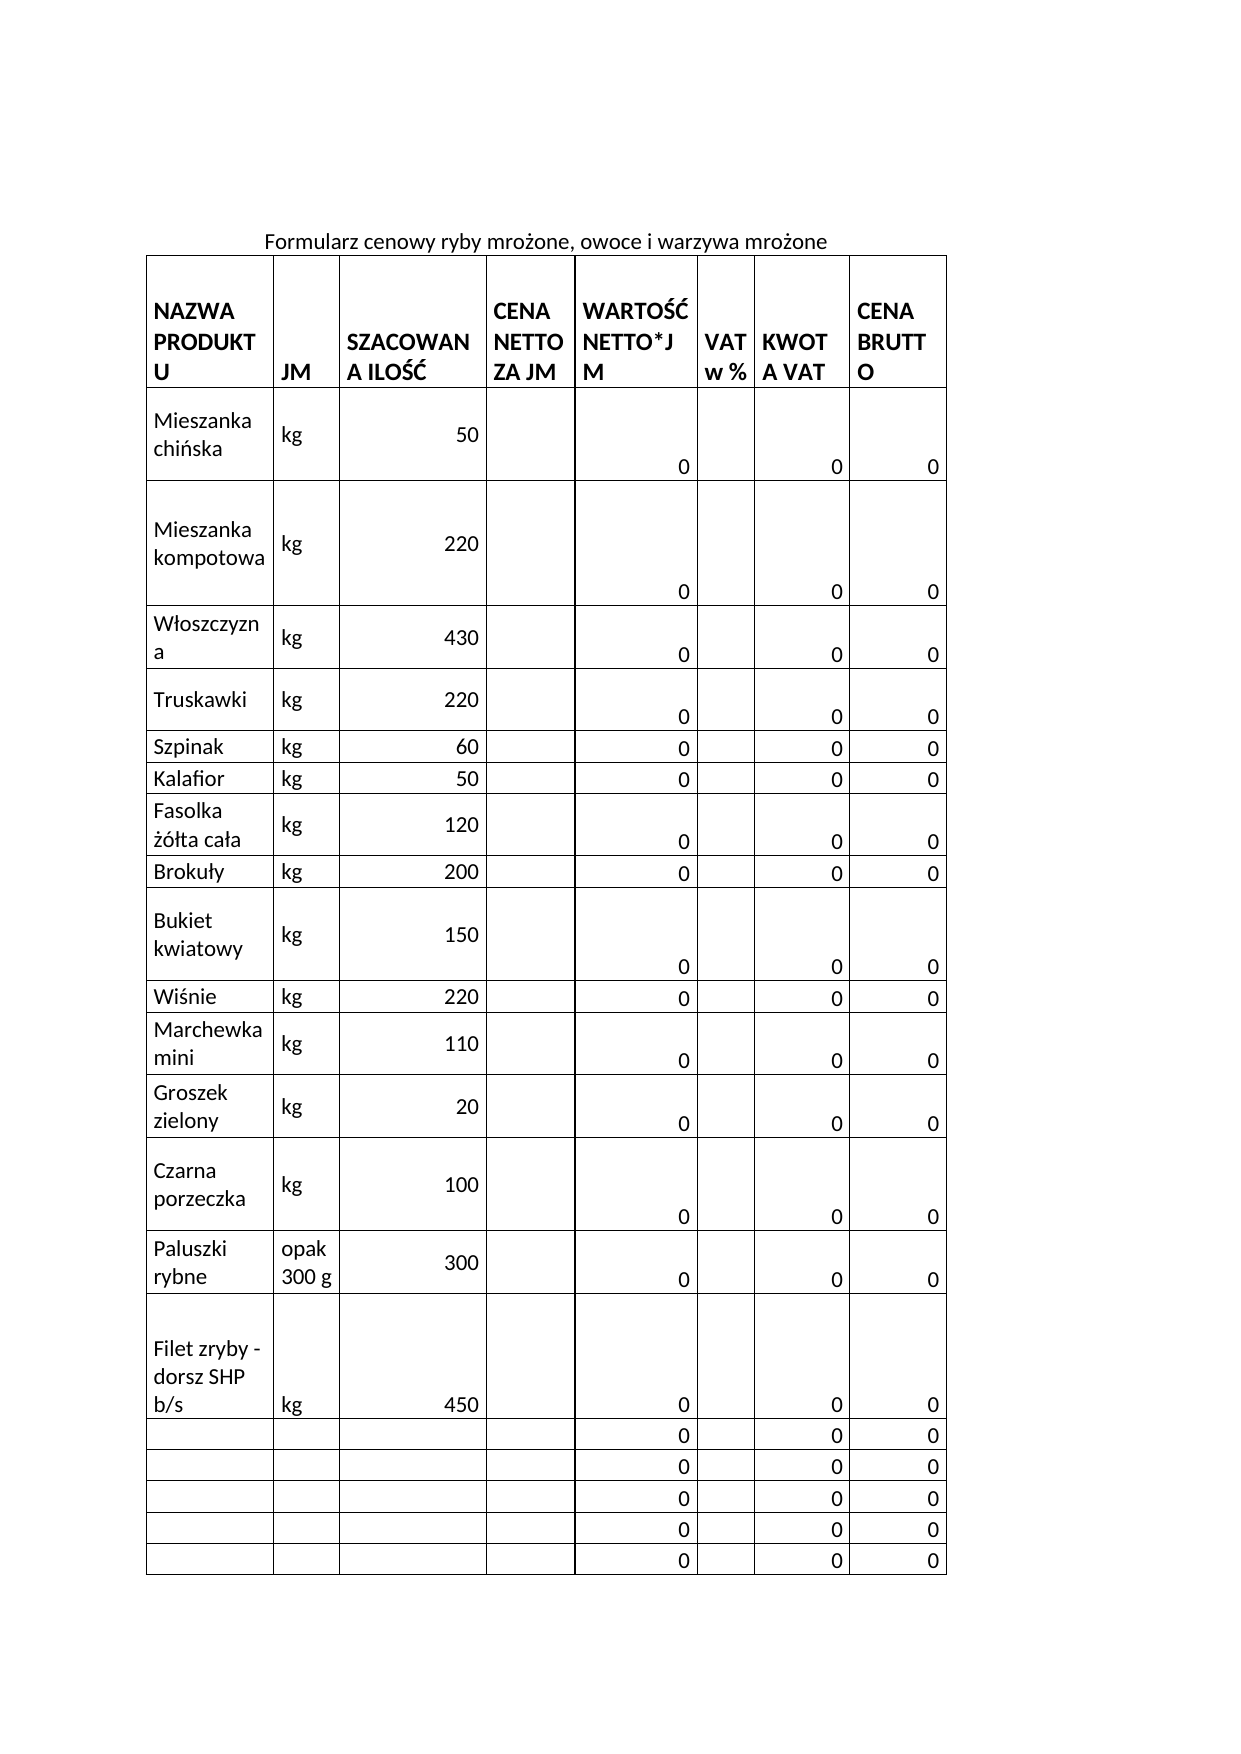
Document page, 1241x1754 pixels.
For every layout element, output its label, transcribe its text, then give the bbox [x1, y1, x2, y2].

table_cell 0 [850, 1450, 946, 1480]
table_cell 0 [576, 1544, 697, 1574]
table_cell CENA BRUTTO [850, 256, 946, 387]
table_cell [274, 1544, 339, 1574]
table_cell 0 [850, 1231, 946, 1293]
table_cell [487, 888, 574, 980]
table_cell kg [274, 731, 339, 762]
table_cell 0 [576, 888, 697, 980]
table_cell [340, 1450, 486, 1480]
table_cell 20 [340, 1075, 486, 1137]
table_cell 0 [755, 856, 849, 887]
table_cell [487, 388, 574, 480]
table_cell [487, 794, 574, 855]
table_cell [698, 1450, 754, 1480]
table_cell [698, 1544, 754, 1574]
table_cell 0 [576, 731, 697, 762]
table_cell 0 [850, 763, 946, 793]
table_cell 220 [340, 981, 486, 1012]
table_cell 220 [340, 669, 486, 730]
table_cell 0 [755, 669, 849, 730]
table_cell 200 [340, 856, 486, 887]
table_cell 0 [850, 794, 946, 855]
table_cell [698, 481, 754, 605]
table_cell [340, 1544, 486, 1574]
table_cell 60 [340, 731, 486, 762]
table_cell 0 [755, 1419, 849, 1449]
table_cell [487, 1481, 574, 1512]
table_cell [698, 1513, 754, 1543]
table_cell [487, 669, 574, 730]
table_cell [487, 1013, 574, 1074]
table_cell [487, 1419, 574, 1449]
table_cell JM [274, 256, 339, 387]
table_cell 0 [576, 981, 697, 1012]
table_cell 0 [755, 606, 849, 668]
table_cell 0 [850, 1481, 946, 1512]
table_cell kg [274, 763, 339, 793]
table_cell 0 [850, 856, 946, 887]
table_cell 0 [755, 794, 849, 855]
table_cell Kalafior [147, 763, 273, 793]
table_cell kg [274, 1075, 339, 1137]
table_cell 0 [850, 1513, 946, 1543]
table_cell 0 [850, 1294, 946, 1418]
table_cell [274, 1450, 339, 1480]
table_cell 0 [755, 1231, 849, 1293]
table_cell kg [274, 669, 339, 730]
table_cell 0 [755, 481, 849, 605]
table_cell 0 [850, 1544, 946, 1574]
table_cell 0 [755, 1450, 849, 1480]
table_cell [698, 1138, 754, 1230]
table_cell 430 [340, 606, 486, 668]
table_cell Filet zryby - dorsz SHP b/s [147, 1294, 273, 1418]
table_cell [340, 1481, 486, 1512]
table_cell [340, 1419, 486, 1449]
table_cell 0 [755, 1513, 849, 1543]
table_cell kg [274, 1013, 339, 1074]
table_cell 0 [755, 1294, 849, 1418]
table_cell Truskawki [147, 669, 273, 730]
table_cell 0 [850, 1138, 946, 1230]
table_cell [487, 1231, 574, 1293]
table_cell VAT w % [698, 256, 754, 387]
table_cell [274, 1513, 339, 1543]
table_cell Mieszanka chińska [147, 388, 273, 480]
table_cell 0 [850, 481, 946, 605]
table_cell 0 [576, 1450, 697, 1480]
table_cell 110 [340, 1013, 486, 1074]
table_cell Brokuły [147, 856, 273, 887]
table_cell Mieszanka kompotowa [147, 481, 273, 605]
table_cell 50 [340, 388, 486, 480]
table_cell Wiśnie [147, 981, 273, 1012]
table_cell 0 [755, 388, 849, 480]
table_cell [698, 1481, 754, 1512]
table_cell 0 [576, 669, 697, 730]
table_cell 0 [850, 388, 946, 480]
table_cell 300 [340, 1231, 486, 1293]
table_cell [487, 731, 574, 762]
table_cell 0 [576, 763, 697, 793]
table_cell 450 [340, 1294, 486, 1418]
table_cell 0 [576, 606, 697, 668]
table_cell 0 [755, 1544, 849, 1574]
table_cell 150 [340, 888, 486, 980]
table_cell 0 [850, 1419, 946, 1449]
table_cell 0 [576, 1138, 697, 1230]
table_cell 50 [340, 763, 486, 793]
table_cell KWOTA VAT [755, 256, 849, 387]
table_cell 0 [755, 1138, 849, 1230]
table_cell [487, 606, 574, 668]
table_cell CENA NETTO ZA JM [487, 256, 574, 387]
table_cell [340, 1513, 486, 1543]
table_cell [147, 1544, 273, 1574]
table_cell [698, 388, 754, 480]
table_cell [487, 1138, 574, 1230]
table_cell 100 [340, 1138, 486, 1230]
table_cell NAZWA PRODUKTU [147, 256, 273, 387]
table_cell [147, 1481, 273, 1512]
table_cell 0 [576, 388, 697, 480]
table_cell kg [274, 856, 339, 887]
table_cell 0 [850, 981, 946, 1012]
table_cell kg [274, 606, 339, 668]
table_cell 0 [850, 1013, 946, 1074]
table_cell Czarna porzeczka [147, 1138, 273, 1230]
table_cell [274, 1481, 339, 1512]
table_cell [487, 1294, 574, 1418]
table_cell [698, 606, 754, 668]
table_cell kg [274, 1294, 339, 1418]
table_cell 0 [850, 669, 946, 730]
table_cell 0 [576, 1075, 697, 1137]
table_header Formularz cenowy ryby mrożone, owoce i warzywa mrożone [146, 148, 946, 255]
table_cell Włoszczyzna [147, 606, 273, 668]
table_cell kg [274, 388, 339, 480]
table_cell [487, 1513, 574, 1543]
table_cell 0 [755, 1013, 849, 1074]
table_cell [147, 1513, 273, 1543]
table_cell kg [274, 888, 339, 980]
table_cell [487, 856, 574, 887]
table_cell opak 300 g [274, 1231, 339, 1293]
table_cell 0 [755, 888, 849, 980]
table_cell 0 [576, 1419, 697, 1449]
table_cell Bukiet kwiatowy [147, 888, 273, 980]
table_cell [487, 1450, 574, 1480]
table_cell 0 [850, 606, 946, 668]
table_cell 0 [576, 794, 697, 855]
table_cell 220 [340, 481, 486, 605]
table_cell Marchewka mini [147, 1013, 273, 1074]
table_cell [698, 794, 754, 855]
table_cell Fasolka żółta cała [147, 794, 273, 855]
table_cell 0 [755, 731, 849, 762]
table_cell 0 [576, 1231, 697, 1293]
table_cell [698, 1419, 754, 1449]
table_cell Groszek zielony [147, 1075, 273, 1137]
table_cell WARTOŚĆ NETTO*JM [576, 256, 697, 387]
table_cell [698, 1013, 754, 1074]
table_cell SZACOWANA ILOŚĆ [340, 256, 486, 387]
table_cell 0 [576, 481, 697, 605]
table_cell [698, 856, 754, 887]
table_cell kg [274, 1138, 339, 1230]
table_cell [487, 481, 574, 605]
table_cell [698, 731, 754, 762]
table_cell Szpinak [147, 731, 273, 762]
table_cell 0 [850, 1075, 946, 1137]
table_cell [698, 1075, 754, 1137]
table_cell [698, 1294, 754, 1418]
table_cell kg [274, 481, 339, 605]
table_cell [698, 763, 754, 793]
table_cell kg [274, 981, 339, 1012]
table_cell 0 [576, 1481, 697, 1512]
table_cell [698, 981, 754, 1012]
table_cell [487, 763, 574, 793]
table_cell [487, 1544, 574, 1574]
table_cell kg [274, 794, 339, 855]
table_cell 0 [755, 1075, 849, 1137]
table_cell 0 [576, 1513, 697, 1543]
table_cell [698, 888, 754, 980]
table_cell 0 [576, 1294, 697, 1418]
table_cell [147, 1450, 273, 1480]
table_cell 0 [576, 856, 697, 887]
table_cell Paluszki rybne [147, 1231, 273, 1293]
table_cell 0 [850, 731, 946, 762]
table_cell 0 [755, 1481, 849, 1512]
table_cell 0 [755, 981, 849, 1012]
table_cell [487, 981, 574, 1012]
table_cell [487, 1075, 574, 1137]
table_cell 0 [755, 763, 849, 793]
table_cell 0 [576, 1013, 697, 1074]
table_cell 120 [340, 794, 486, 855]
table_cell [274, 1419, 339, 1449]
table_cell [698, 1231, 754, 1293]
table_cell [147, 1419, 273, 1449]
table_cell 0 [850, 888, 946, 980]
table_cell [698, 669, 754, 730]
